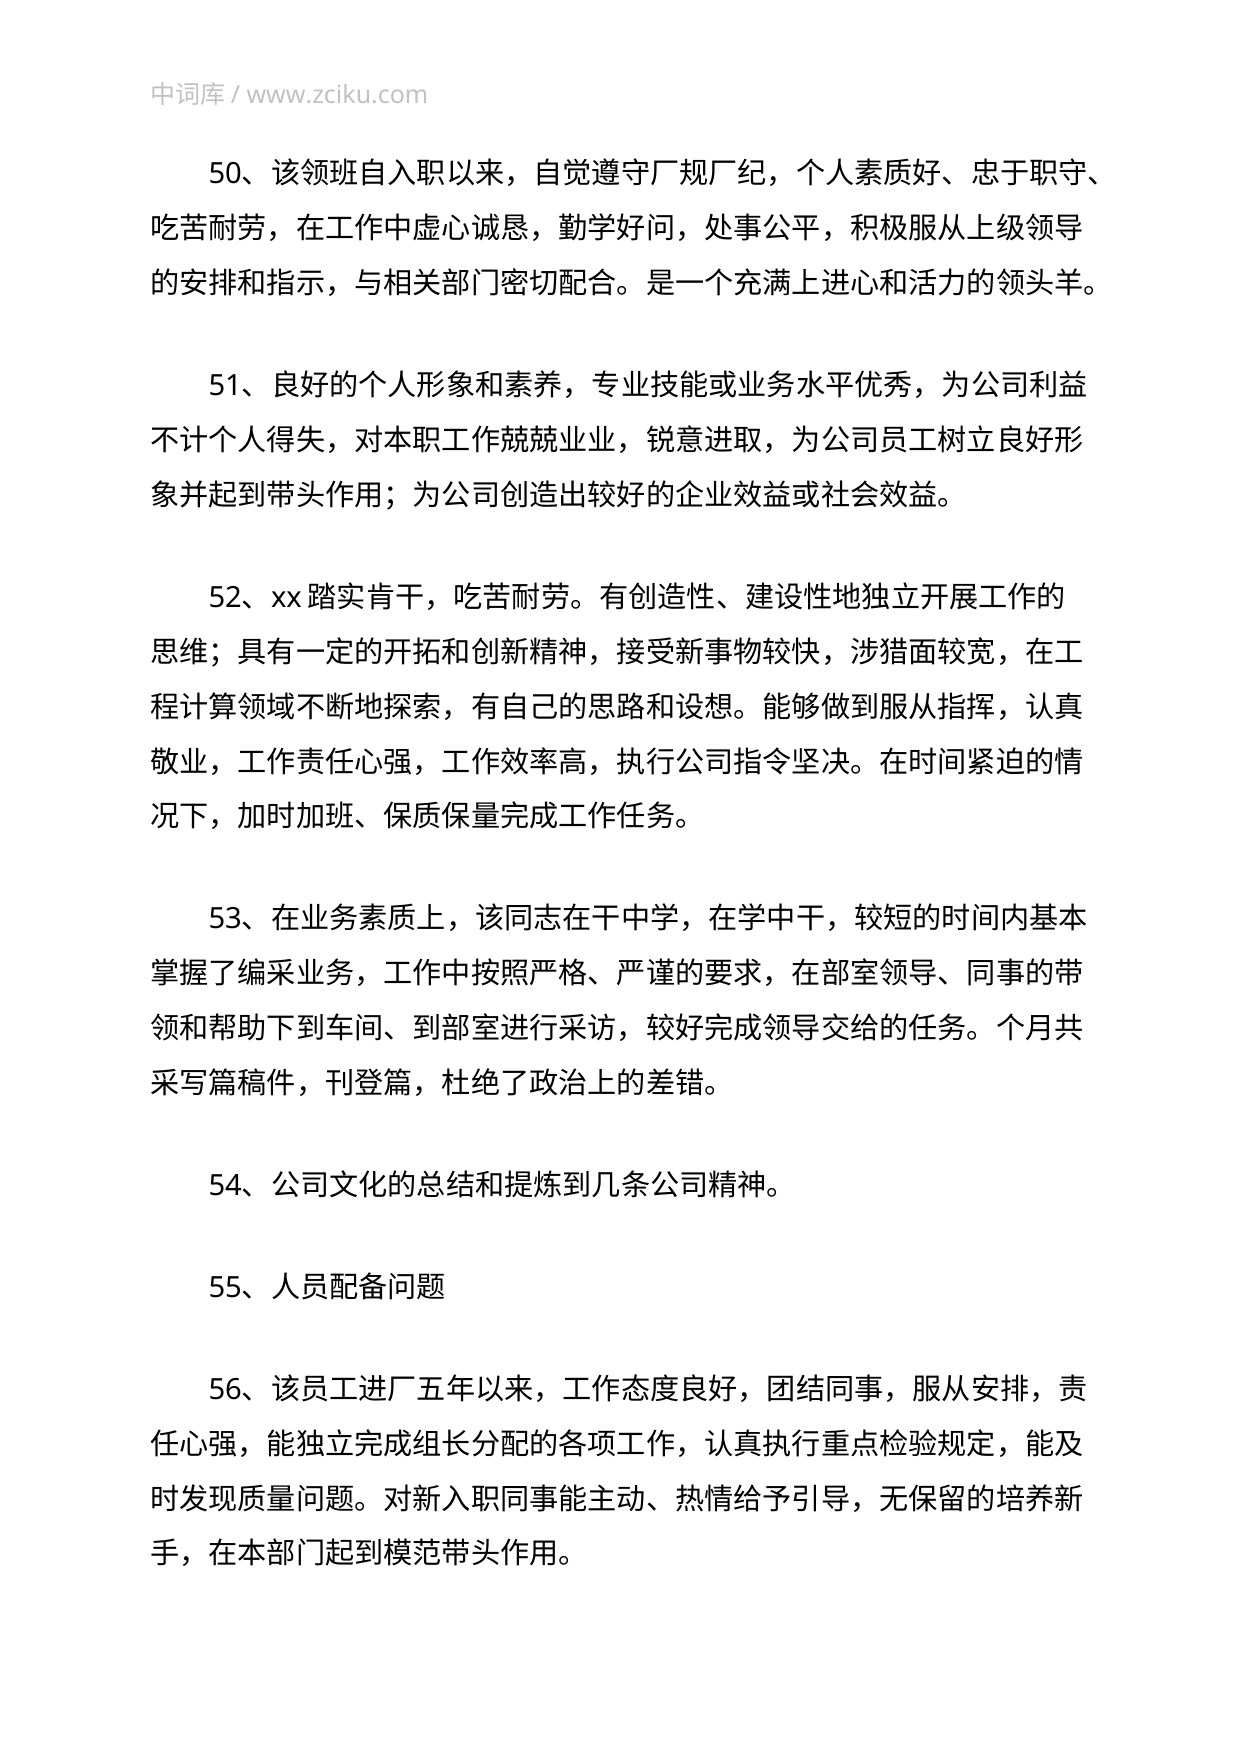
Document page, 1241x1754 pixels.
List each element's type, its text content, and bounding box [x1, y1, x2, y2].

text 51、良好的个人形象和素养，专业技能或业务水平优秀，为公司利益不计个人得失，对本职工作兢兢业业，锐意进取，为公司员工树立良好形象并起到带头作用；为公司创造出较好的企业效益或社会效益。 [150, 362, 1090, 514]
text 53、在业务素质上，该同志在干中学，在学中干，较短的时间内基本掌握了编采业务，工作中按照严格、严谨的要求，在部室领导、同事的带领和帮助下到车间、到部室进行采访，较好完成领导交给的任务。个月共采写篇稿件，刊登篇，杜绝了政治上的差错。 [150, 895, 1090, 1102]
text 54、公司文化的总结和提炼到几条公司精神。 [150, 1161, 1090, 1204]
text 50、该领班自入职以来，自觉遵守厂规厂纪，个人素质好、忠于职守、吃苦耐劳，在工作中虚心诚恳，勤学好问，处事公平，积极服从上级领导的安排和指示，与相关部门密切配合。是一个充满上进心和活力的领头羊。 [150, 150, 1090, 302]
text 56、该员工进厂五年以来，工作态度良好，团结同事，服从安排，责任心强，能独立完成组长分配的各项工作，认真执行重点检验规定，能及时发现质量问题。对新入职同事能主动、热情给予引导，无保留的培养新手，在本部门起到模范带头作用。 [150, 1365, 1090, 1572]
text 52、xx踏实肯干，吃苦耐劳。有创造性、建设性地独立开展工作的思维；具有一定的开拓和创新精神，接受新事物较快，涉猎面较宽，在工程计算领域不断地探索，有自己的思路和设想。能够做到服从指挥，认真敬业，工作责任心强，工作效率高，执行公司指令坚决。在时间紧迫的情况下，加时加班、保质保量完成工作任务。 [150, 573, 1090, 835]
text 55、人员配备问题 [150, 1263, 1090, 1306]
